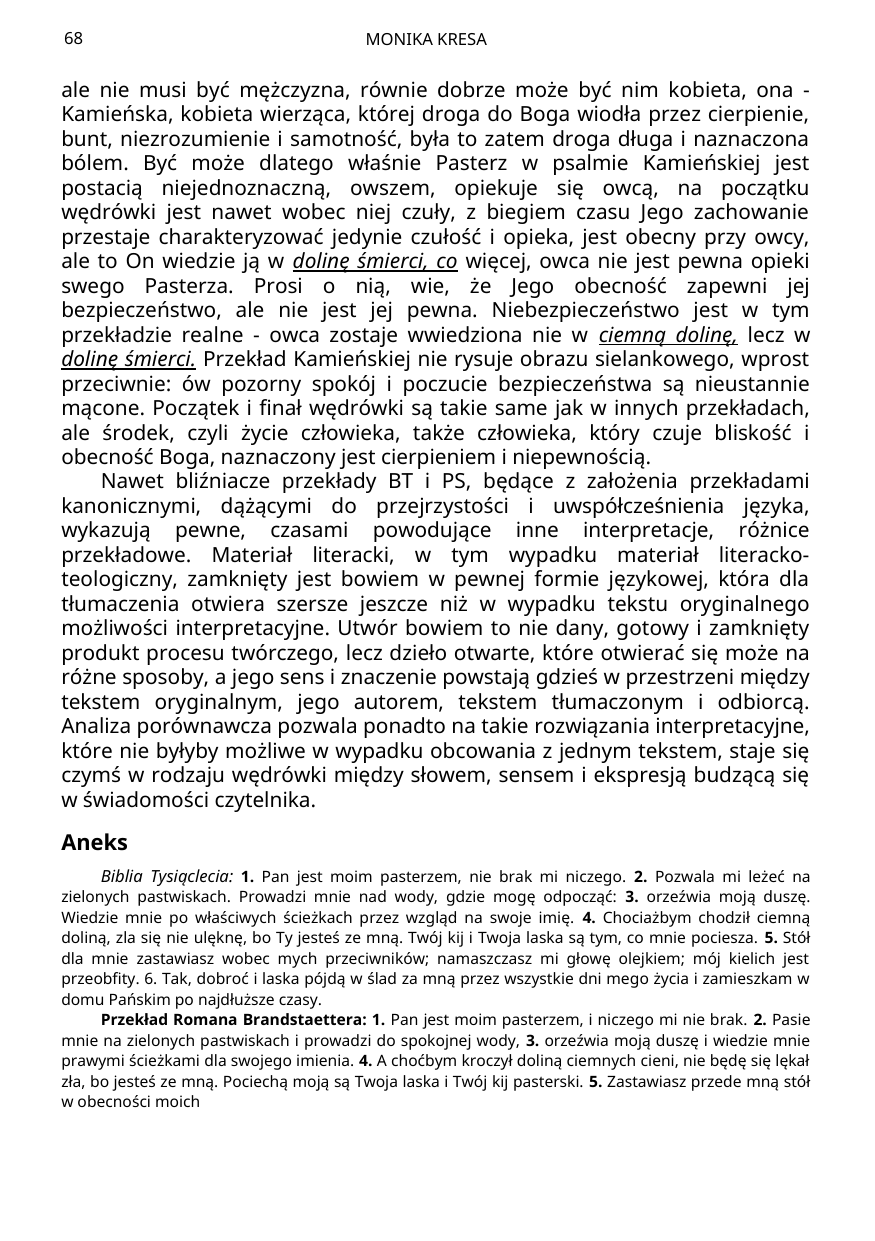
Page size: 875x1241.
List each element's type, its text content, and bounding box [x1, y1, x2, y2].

text 68 [64, 31, 83, 48]
text Biblia Tysiąclecia: 1. Pan jest moim pasterzem, nie brak mi niczego. 2. Pozwala mi leżeć na zielonych pastwiskach. Prowadzi mnie nad wody, gdzie mogę odpocząć: 3. orzeźwia moją duszę. Wiedzie mnie po właściwych ścieżkach przez wzgląd na swoje imię. 4. Chociażbym chodził ciemną doliną, zla się nie ulęknę, bo Ty jesteś ze mną. Twój kij i Twoja laska są tym, co mnie pociesza. 5. Stół dla mnie zastawiasz wobec mych przeciwników; namaszczasz mi głowę olejkiem; mój kielich jest przeobfity. 6. Tak, dobroć i laska pójdą w ślad za mną przez wszystkie dni mego życia i zamieszkam w domu Pańskim po najdłuższe czasy. [61, 866, 810, 1009]
text MONIKA KRESA [365, 32, 487, 49]
text Przekład Romana Brandstaettera: 1. Pan jest moim pasterzem, i niczego mi nie brak. 2. Pasie mnie na zielonych pastwiskach i prowadzi do spokojnej wody, 3. orzeźwia moją duszę i wiedzie mnie prawymi ścieżkami dla swojego imienia. 4. A choćbym kroczył doliną ciemnych cieni, nie będę się lękał zła, bo jesteś ze mną. Pociechą moją są Twoja laska i Twój kij pasterski. 5. Zastawiasz przede mną stół w obecności moich [61, 1009, 810, 1112]
text Nawet bliźniacze przekłady BT i PS, będące z założenia przekładami kanonicznymi, dążącymi do przejrzystości i uwspółcześnienia języka, wykazują pewne, czasami powodujące inne interpretacje, różnice przekładowe. Materiał literacki, w tym wypadku materiał literacko-teologiczny, zamknięty jest bowiem w pewnej formie językowej, która dla tłumaczenia otwiera szersze jeszcze niż w wypadku tekstu oryginalnego możliwości interpretacyjne. Utwór bowiem to nie dany, gotowy i zamknięty produkt procesu twórczego, lecz dzieło otwarte, które otwierać się może na różne sposoby, a jego sens i znaczenie powstają gdzieś w przestrzeni między tekstem oryginalnym, jego autorem, tekstem tłumaczonym i odbiorcą. Analiza porównawcza pozwala ponadto na takie rozwiązania interpretacyjne, które nie byłyby możliwe w wypadku obcowania z jednym tekstem, staje się czymś w rodzaju wędrówki między słowem, sensem i ekspresją budzącą się w świadomości czytelnika. [61, 469, 810, 812]
text ale nie musi być mężczyzna, równie dobrze może być nim kobieta, ona - Kamieńska, kobieta wierząca, której droga do Boga wiodła przez cierpienie, bunt, niezrozumienie i samotność, była to zatem droga długa i naznaczona bólem. Być może dlatego właśnie Pasterz w psalmie Kamieńskiej jest postacią niejednoznaczną, owszem, opiekuje się owcą, na początku wędrówki jest nawet wobec niej czuły, z biegiem czasu Jego zachowanie przestaje charakteryzować jedynie czułość i opieka, jest obecny przy owcy, ale to On wiedzie ją w dolinę śmierci, co więcej, owca nie jest pewna opieki swego Pasterza. Prosi o nią, wie, że Jego obecność zapewni jej bezpieczeństwo, ale nie jest jej pewna. Niebezpieczeństwo jest w tym przekładzie realne - owca zostaje wwiedziona nie w ciemną dolinę, lecz w dolinę śmierci. Przekład Kamieńskiej nie rysuje obrazu sielankowego, wprost przeciwnie: ów pozorny spokój i poczucie bezpieczeństwa są nieustannie mącone. Początek i finał wędrówki są takie same jak w innych przekładach, ale środek, czyli życie człowieka, także człowieka, który czuje bliskość i obecność Boga, naznaczony jest cierpieniem i niepewnością. [61, 78, 810, 469]
text Aneks [61, 833, 810, 855]
